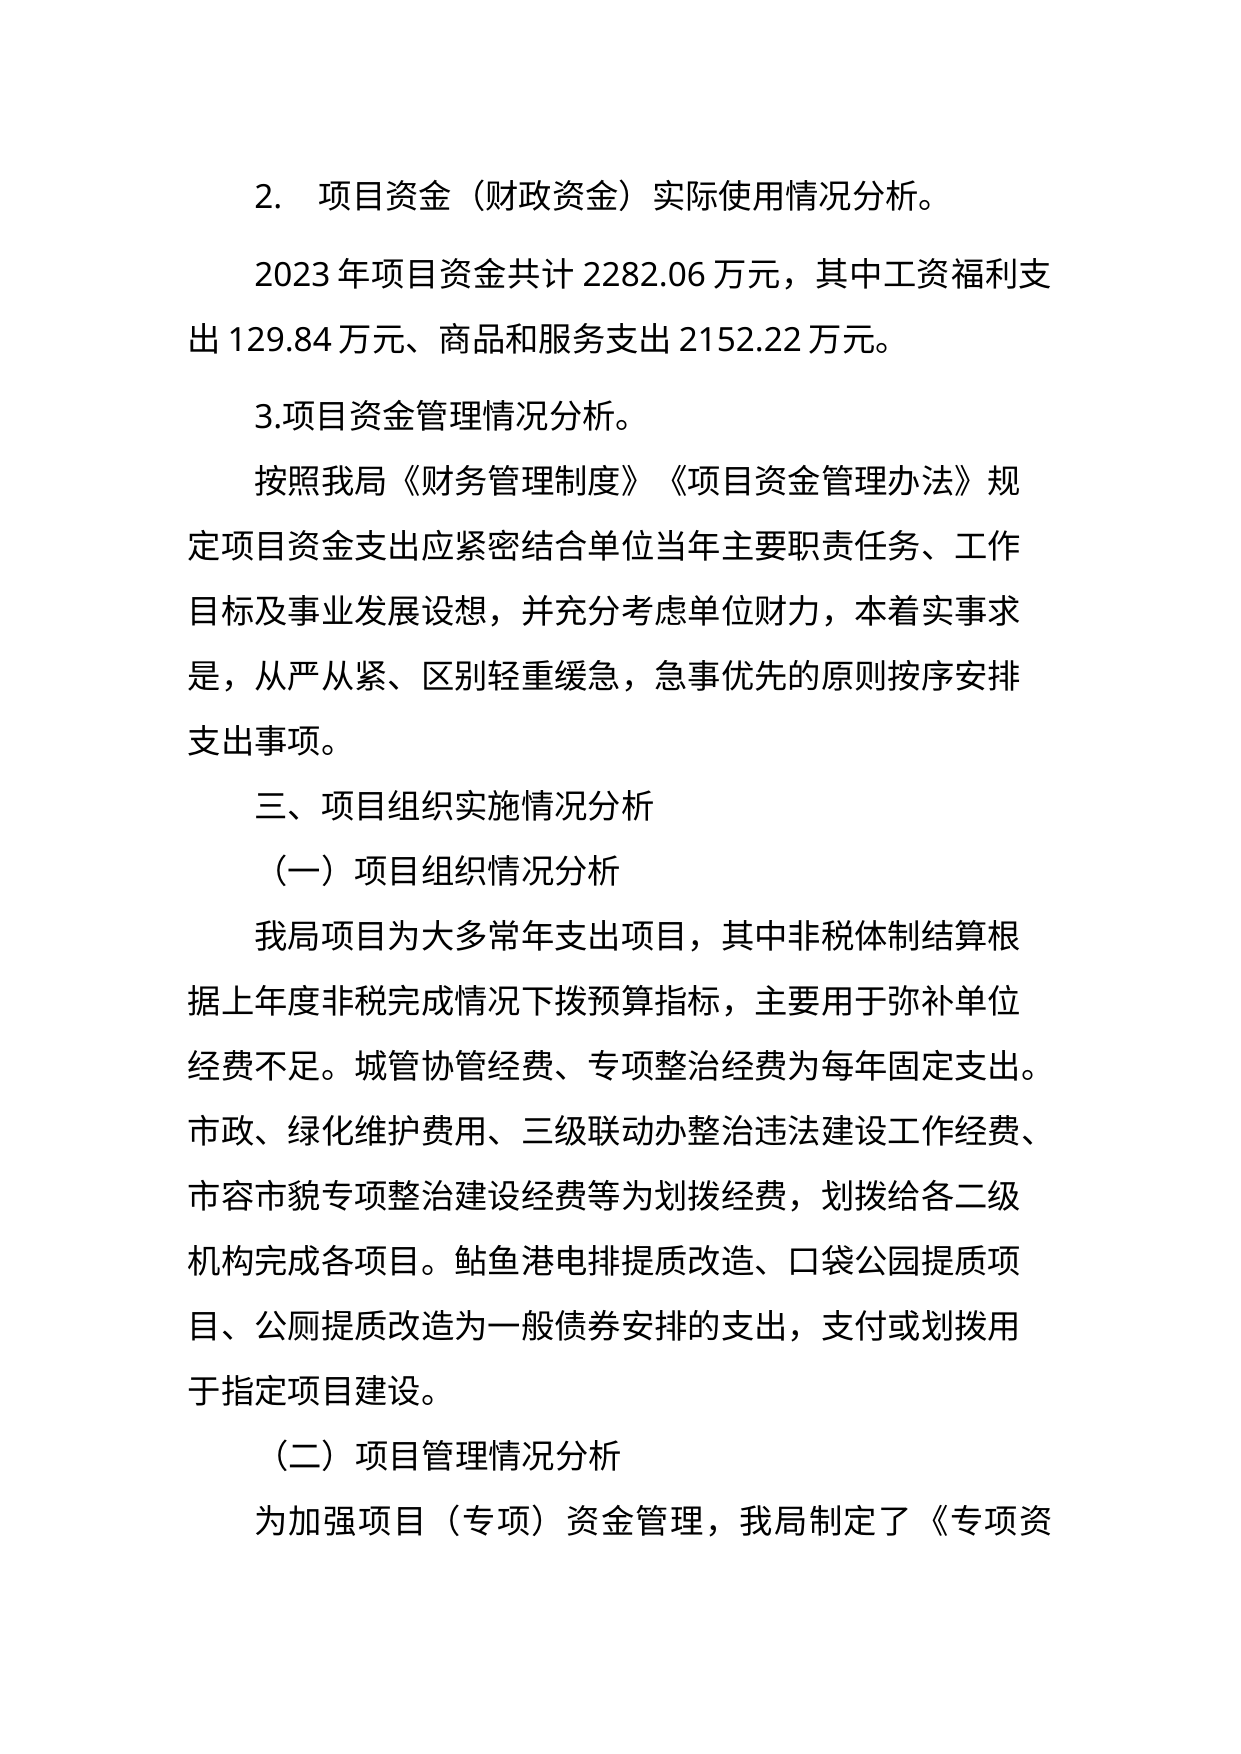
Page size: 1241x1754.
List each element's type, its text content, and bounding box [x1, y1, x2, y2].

list 我局项目为大多常年支出项目，其中非税体制结算根据上年度非税完成情况下拨预算指标，主要用于弥补单位经费不足。城管协管经费、专项整治经费为每年固定支出。市政、绿化维护费用、三级联动办整治违法建设工作经费、市容市貌专项整治建设经费等为划拨经费，划拨给各二级机构完成各项目。鲇鱼港电排提质改造、口袋公园提质项目、公厕提质改造为一般债券安排的支出，支付或划拨用于指定项目建设。 [187, 902, 1053, 1422]
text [187, 1487, 1053, 1552]
text （一）项目组织情况分析 [187, 837, 1053, 902]
list 三、项目组织实施情况分析 [187, 772, 1053, 837]
list （二）项目管理情况分析 [255, 1422, 1053, 1487]
list 3.项目资金管理情况分析。 [187, 382, 1053, 447]
list 按照我局《财务管理制度》《项目资金管理办法》规定项目资金支出应紧密结合单位当年主要职责任务、工作目标及事业发展设想，并充分考虑单位财力，本着实事求是，从严从紧、区别轻重缓急，急事优先的原则按序安排支出事项。 [187, 447, 1053, 772]
list 项目资金（财政资金）实际使用情况分析。 [187, 162, 1053, 227]
list 2023年项目资金共计2282.06万元，其中工资福利支出129.84万元、商品和服务支出2152.22万元。 [187, 239, 1053, 369]
